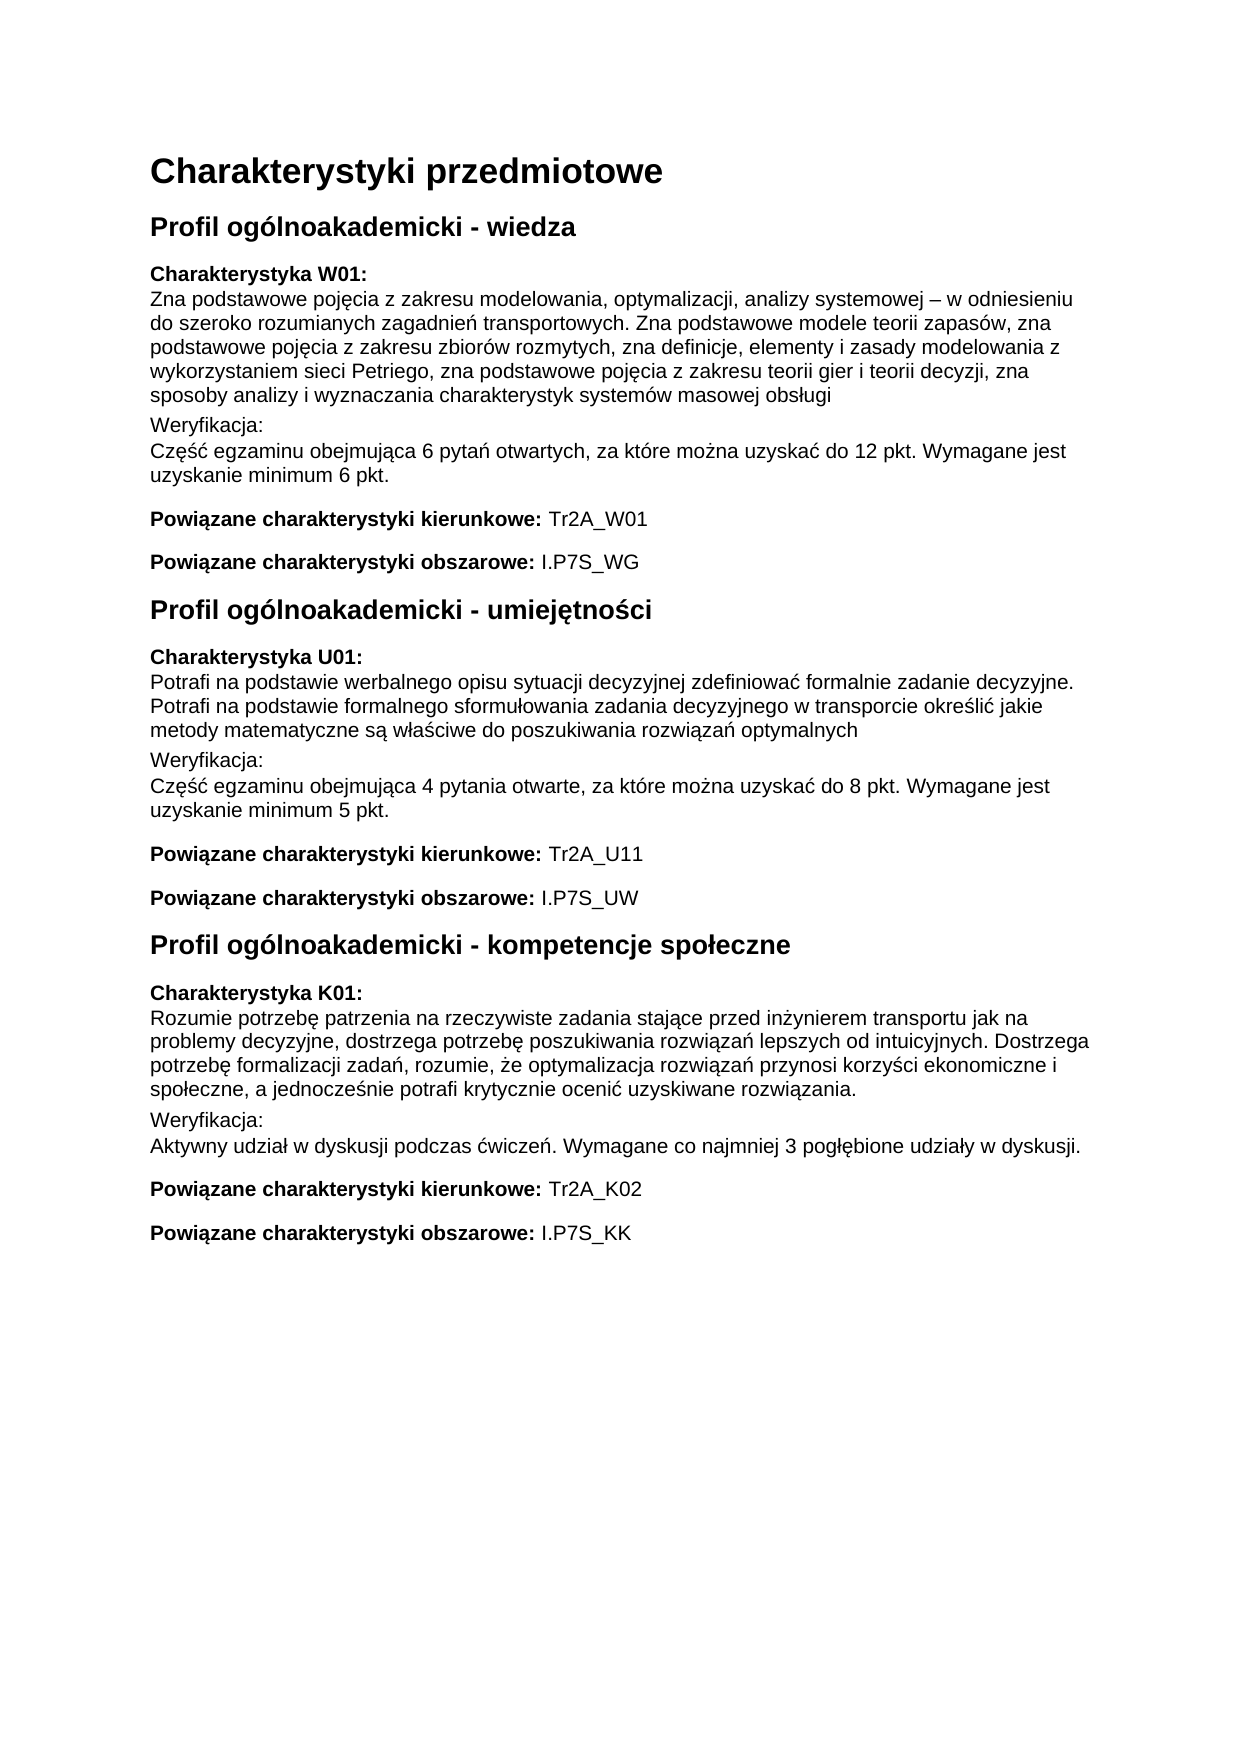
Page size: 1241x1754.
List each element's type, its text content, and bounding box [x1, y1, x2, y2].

text Część egzaminu obejmująca 6 pytań otwartych, za które można uzyskać do 12 pkt. Wymagane jest uzyskanie minimum 6 pkt. [150, 439, 1090, 487]
text Charakterystyka U01: [150, 645, 1090, 669]
text Weryfikacja: [150, 1107, 1090, 1131]
text Zna podstawowe pojęcia z zakresu modelowania, optymalizacji, analizy systemowej – w odniesieniu do szeroko rozumianych zagadnień transportowych. Zna podstawowe modele teorii zapasów, zna podstawowe pojęcia z zakresu zbiorów rozmytych, zna definicje, elementy i zasady modelowania z wykorzystaniem sieci Petriego, zna podstawowe pojęcia z zakresu teorii gier i teorii decyzji, zna sposoby analizy i wyznaczania charakterystyk systemów masowej obsługi [150, 287, 1090, 406]
text Powiązane charakterystyki obszarowe: I.P7S_KK [150, 1221, 1090, 1245]
text Aktywny udział w dyskusji podczas ćwiczeń. Wymagane co najmniej 3 pogłębione udziały w dyskusji. [150, 1133, 1090, 1157]
text Weryfikacja: [150, 748, 1090, 772]
text Powiązane charakterystyki kierunkowe: Tr2A_W01 [150, 506, 1090, 530]
text Powiązane charakterystyki kierunkowe: Tr2A_U11 [150, 842, 1090, 866]
text Weryfikacja: [150, 413, 1090, 437]
text Powiązane charakterystyki obszarowe: I.P7S_WG [150, 550, 1090, 574]
text Potrafi na podstawie werbalnego opisu sytuacji decyzyjnej zdefiniować formalnie zadanie decyzyjne. Potrafi na podstawie formalnego sformułowania zadania decyzyjnego w transporcie określić jakie metody matematyczne są właściwe do poszukiwania rozwiązań optymalnych [150, 670, 1090, 742]
text Rozumie potrzebę patrzenia na rzeczywiste zadania stające przed inżynierem transportu jak na problemy decyzyjne, dostrzega potrzebę poszukiwania rozwiązań lepszych od intuicyjnych. Dostrzega potrzebę formalizacji zadań, rozumie, że optymalizacja rozwiązań przynosi korzyści ekonomiczne i społeczne, a jednocześnie potrafi krytycznie ocenić uzyskiwane rozwiązania. [150, 1005, 1090, 1101]
text Część egzaminu obejmująca 4 pytania otwarte, za które można uzyskać do 8 pkt. Wymagane jest uzyskanie minimum 5 pkt. [150, 774, 1090, 822]
subtitle Profil ogólnoakademicki - umiejętności [150, 594, 1090, 625]
subtitle Profil ogólnoakademicki - kompetencje społeczne [150, 929, 1090, 961]
text Powiązane charakterystyki obszarowe: I.P7S_UW [150, 886, 1090, 909]
subtitle Charakterystyki przedmiotowe [150, 150, 1090, 191]
text Powiązane charakterystyki kierunkowe: Tr2A_K02 [150, 1177, 1090, 1201]
text Charakterystyka K01: [150, 980, 1090, 1004]
subtitle Profil ogólnoakademicki - wiedza [150, 211, 1090, 242]
text Charakterystyka W01: [150, 262, 1090, 286]
